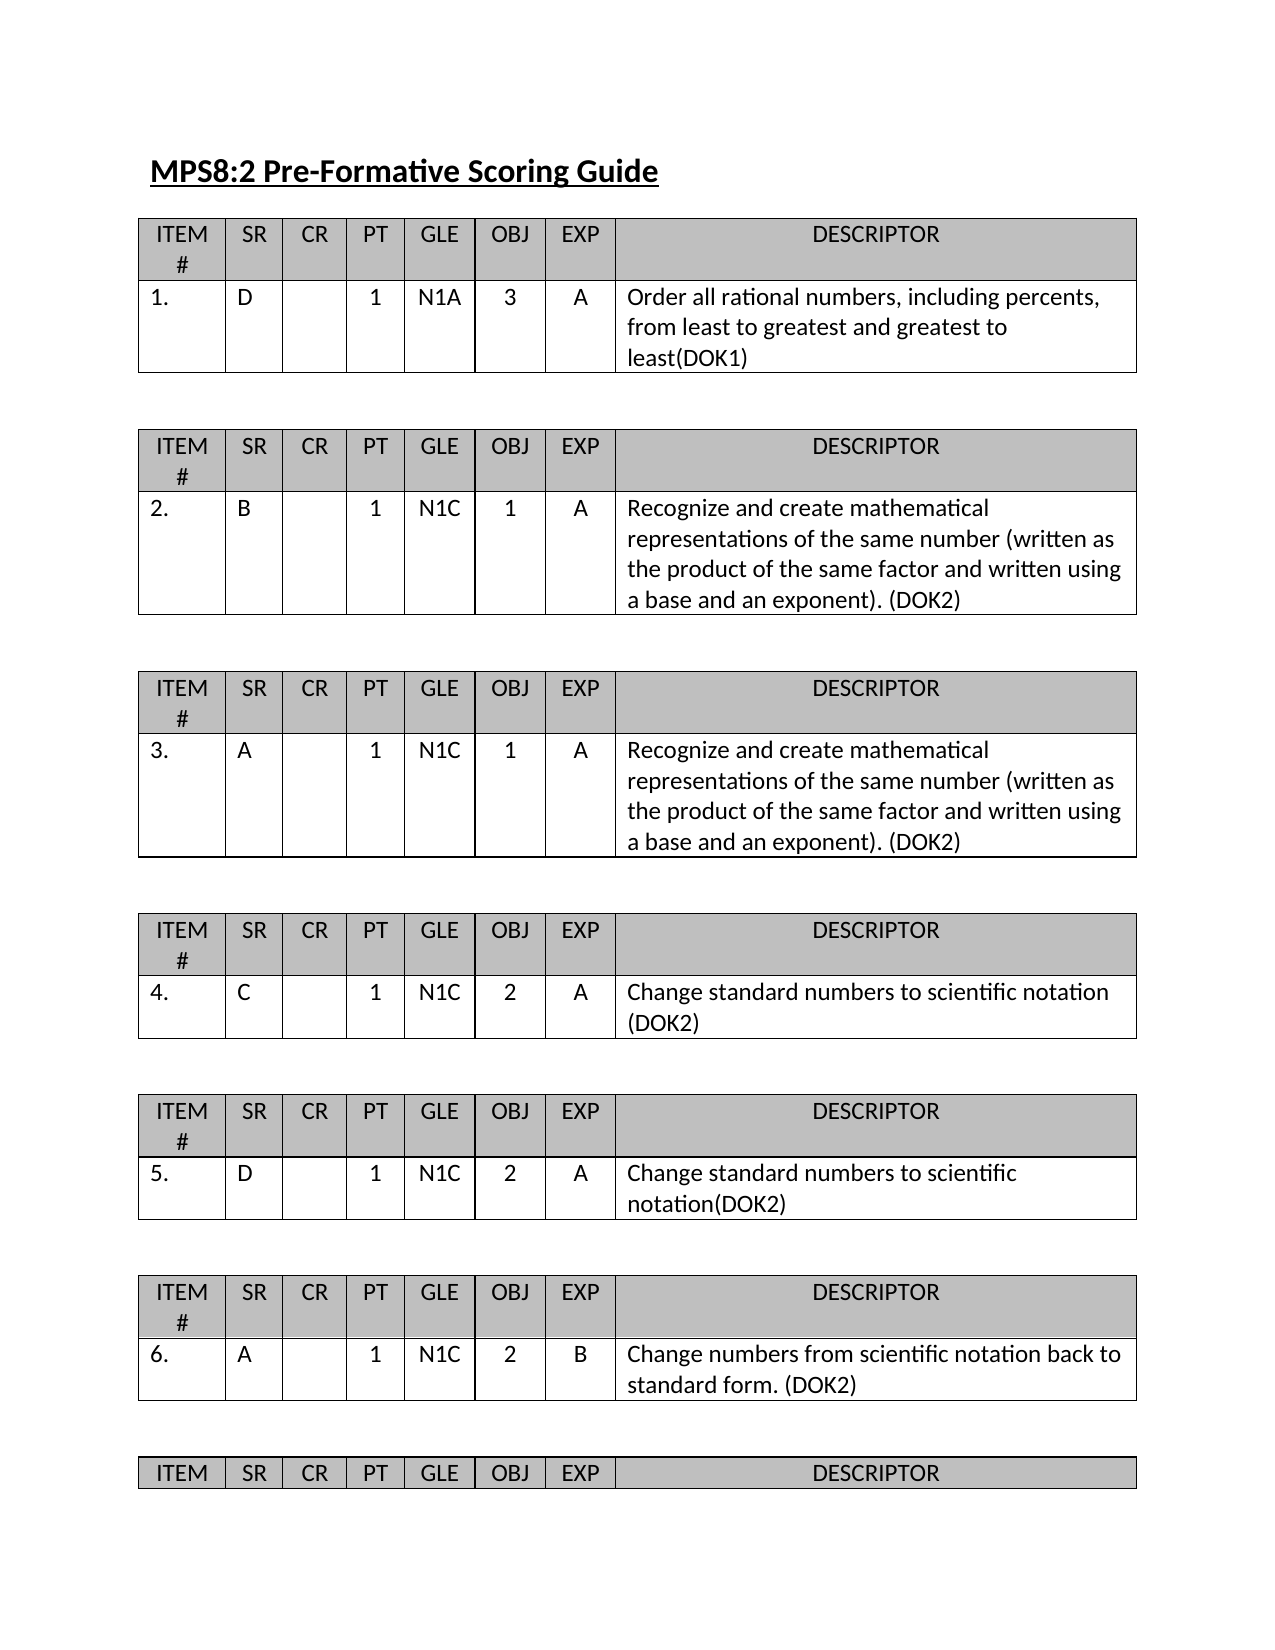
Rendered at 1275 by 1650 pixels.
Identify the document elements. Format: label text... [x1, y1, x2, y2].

table_header ITEM# [139, 672, 225, 733]
table_header SR [226, 1458, 282, 1488]
table_header CR [283, 1276, 346, 1337]
table_header CR [283, 672, 346, 733]
table_header OBJ [476, 219, 545, 280]
text MPS8:2 Pre-Formative Scoring Guide [150, 150, 1125, 191]
table_cell 3. [139, 734, 225, 856]
table_cell 1 [476, 734, 545, 856]
table_header DESCRIPTOR [616, 219, 1136, 280]
table_header ITEM# [139, 1276, 225, 1337]
table_header OBJ [476, 430, 545, 491]
table_header DESCRIPTOR [616, 430, 1136, 491]
table_header GLE [405, 430, 474, 491]
table_header EXP [546, 1458, 615, 1488]
table_header OBJ [476, 672, 545, 733]
table_header GLE [405, 914, 474, 975]
table_cell N1C [405, 734, 474, 856]
table_header PT [347, 1095, 404, 1156]
table_cell 1 [347, 1158, 404, 1218]
table_header PT [347, 672, 404, 733]
table_cell N1C [405, 1339, 474, 1399]
table_cell [283, 1158, 346, 1218]
table_header GLE [405, 672, 474, 733]
table_header CR [283, 1458, 346, 1488]
table_header SR [226, 430, 282, 491]
table_header EXP [546, 1095, 615, 1156]
table_header ITEM# [139, 914, 225, 975]
table_cell [283, 492, 346, 614]
table_cell A [546, 734, 615, 856]
table_header ITEM# [139, 430, 225, 491]
table_header DESCRIPTOR [616, 1458, 1136, 1488]
table_cell B [546, 1339, 615, 1399]
table_cell 2. [139, 492, 225, 614]
table_cell 6. [139, 1339, 225, 1399]
table_header ITEM# [139, 1458, 225, 1488]
table_header CR [283, 1095, 346, 1156]
table_cell 2 [476, 1339, 545, 1399]
table_cell 1 [347, 976, 404, 1037]
table_header DESCRIPTOR [616, 914, 1136, 975]
table_header PT [347, 1458, 404, 1488]
table_cell A [226, 734, 282, 856]
table_cell N1C [405, 492, 474, 614]
table_cell A [546, 1158, 615, 1218]
table_cell Recognize and create mathematical representations of the same number (written as the product of the same factor and written using a base and an exponent). (DOK2) [616, 734, 1136, 856]
table_header GLE [405, 1095, 474, 1156]
table_header SR [226, 672, 282, 733]
table_header CR [283, 219, 346, 280]
table_cell [283, 734, 346, 856]
table_cell 5. [139, 1158, 225, 1218]
table_header EXP [546, 219, 615, 280]
table_cell [283, 1339, 346, 1399]
table_cell B [226, 492, 282, 614]
table_header OBJ [476, 1458, 545, 1488]
table_header GLE [405, 1276, 474, 1337]
table_header EXP [546, 672, 615, 733]
table_header OBJ [476, 1095, 545, 1156]
table_header ITEM# [139, 219, 225, 280]
table_header PT [347, 914, 404, 975]
table_cell D [226, 281, 282, 372]
table_header EXP [546, 914, 615, 975]
table_header EXP [546, 430, 615, 491]
table_header ITEM# [139, 1095, 225, 1156]
table_cell 3 [476, 281, 545, 372]
table_header PT [347, 430, 404, 491]
table_header SR [226, 1095, 282, 1156]
table_cell A [546, 281, 615, 372]
table_header PT [347, 1276, 404, 1337]
table_header DESCRIPTOR [616, 672, 1136, 733]
table_header SR [226, 219, 282, 280]
table_cell [283, 281, 346, 372]
table_header OBJ [476, 1276, 545, 1337]
table_cell Recognize and create mathematical representations of the same number (written as the product of the same factor and written using a base and an exponent). (DOK2) [616, 492, 1136, 614]
table_cell D [226, 1158, 282, 1218]
table_header EXP [546, 1276, 615, 1337]
table_header SR [226, 1276, 282, 1337]
table_cell Order all rational numbers, including percents, from least to greatest and greatest to least(DOK1) [616, 281, 1136, 372]
table_cell 1 [347, 734, 404, 856]
table_cell 1. [139, 281, 225, 372]
table_header GLE [405, 219, 474, 280]
table_header SR [226, 914, 282, 975]
table_header CR [283, 430, 346, 491]
table_header DESCRIPTOR [616, 1095, 1136, 1156]
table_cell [616, 1339, 1136, 1399]
table_cell A [546, 976, 615, 1037]
table_cell A [546, 492, 615, 614]
table_cell 1 [347, 1339, 404, 1399]
table_cell [283, 976, 346, 1037]
table_cell 1 [476, 492, 545, 614]
table_cell N1C [405, 976, 474, 1037]
table_cell Change standard numbers to scientific notation (DOK2) [616, 976, 1136, 1037]
table_header PT [347, 219, 404, 280]
table_header OBJ [476, 914, 545, 975]
table_cell 2 [476, 1158, 545, 1218]
table_cell 1 [347, 492, 404, 614]
table_cell A [226, 1339, 282, 1399]
table_cell N1C [405, 1158, 474, 1218]
table_cell C [226, 976, 282, 1037]
table_cell Change standard numbers to scientific notation(DOK2) [616, 1158, 1136, 1218]
table_cell 2 [476, 976, 545, 1037]
table_header CR [283, 914, 346, 975]
table_cell 4. [139, 976, 225, 1037]
table_header DESCRIPTOR [616, 1276, 1136, 1337]
table_cell 1 [347, 281, 404, 372]
table_header GLE [405, 1458, 474, 1488]
table_cell N1A [405, 281, 474, 372]
